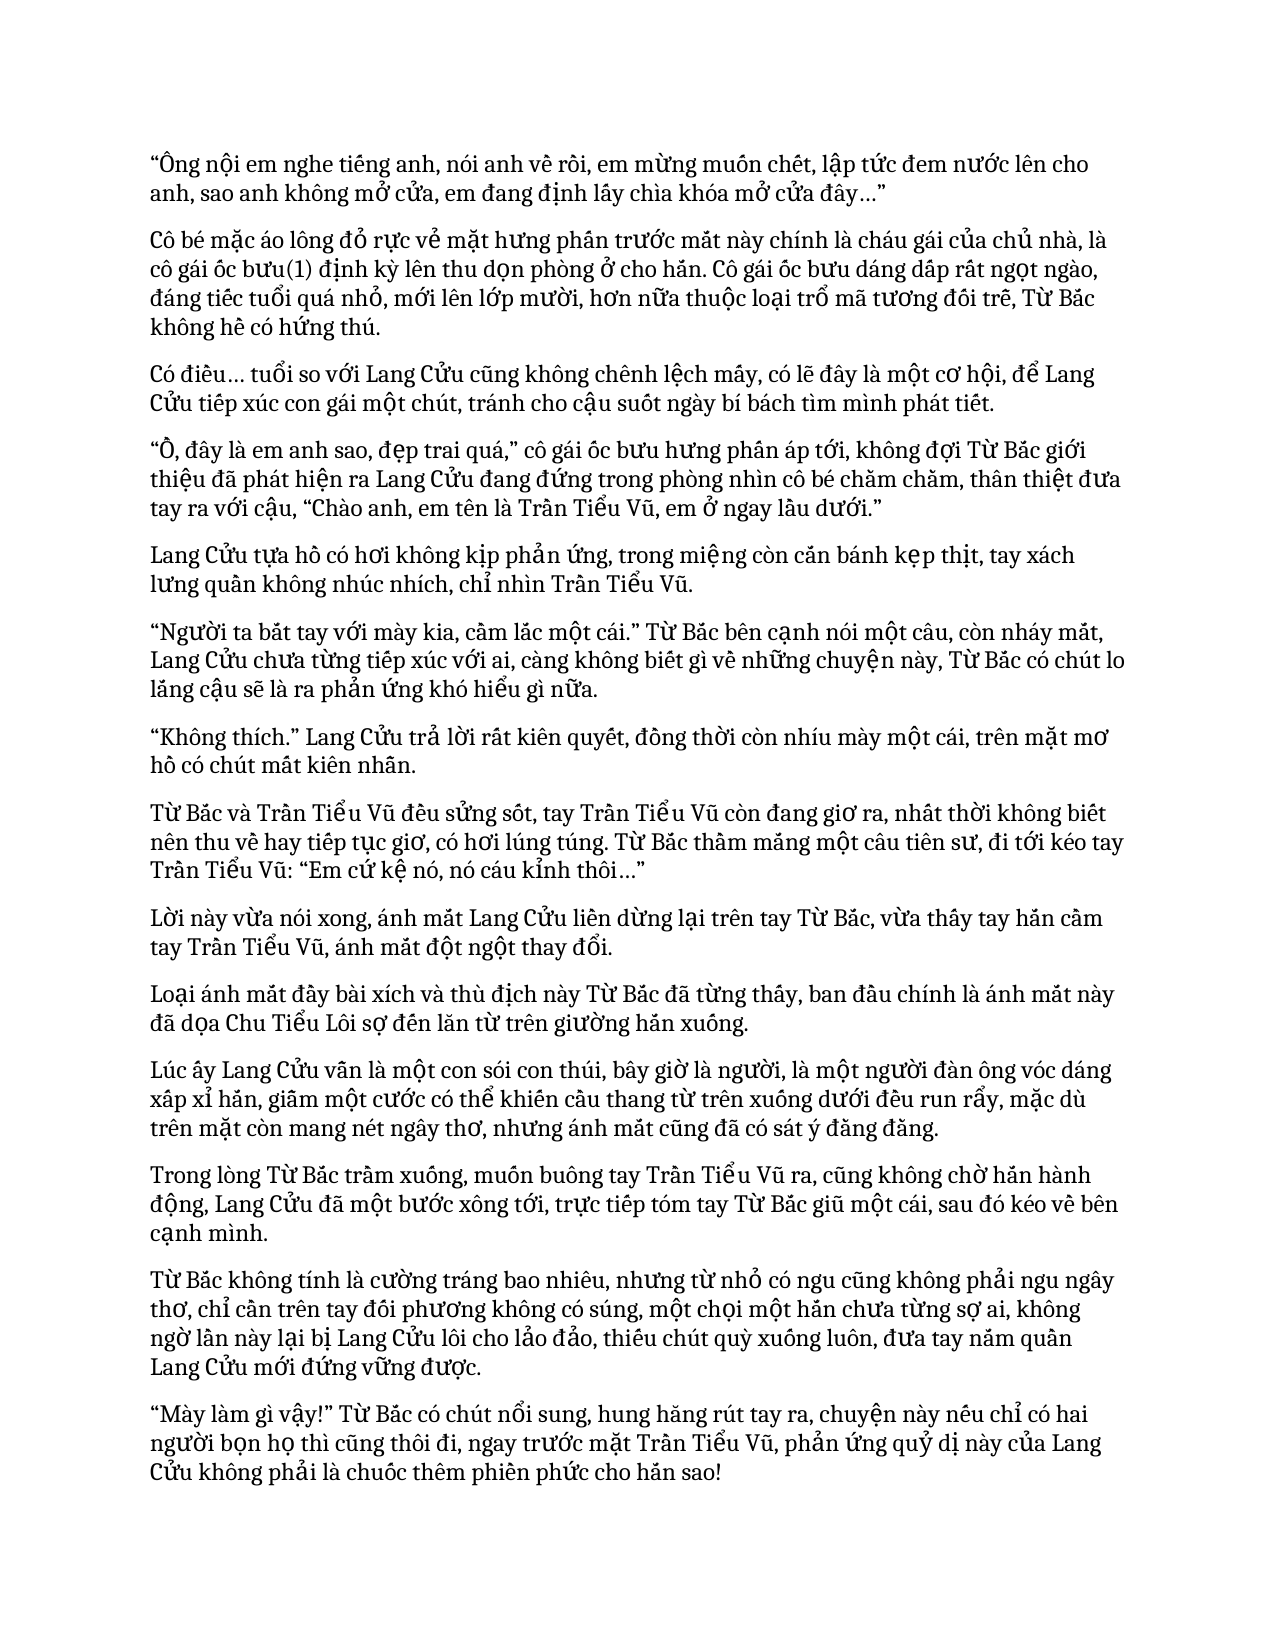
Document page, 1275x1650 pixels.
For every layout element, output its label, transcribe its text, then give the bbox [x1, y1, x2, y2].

text Lời này vừa nói xong, ánh mắt Lang Cửu liền dừng lại trên tay Từ Bắc, vừa thấy tay hắn cầm tay Trần Tiểu Vũ, ánh mắt đột ngột thay đổi. [150, 904, 1125, 961]
text Cô bé mặc áo lông đỏ rực vẻ mặt hưng phấn trước mắt này chính là cháu gái của chủ nhà, là cô gái ốc bưu(1) định kỳ lên thu dọn phòng ở cho hắn. Cô gái ốc bưu dáng dấp rất ngọt ngào, đáng tiếc tuổi quá nhỏ, mới lên lớp mười, hơn nữa thuộc loại trổ mã tương đối trễ, Từ Bắc không hề có hứng thú. [150, 226, 1125, 341]
text “Ồ, đây là em anh sao, đẹp trai quá,” cô gái ốc bưu hưng phấn áp tới, không đợi Từ Bắc giới thiệu đã phát hiện ra Lang Cửu đang đứng trong phòng nhìn cô bé chằm chằm, thân thiệt đưa tay ra với cậu, “Chào anh, em tên là Trần Tiểu Vũ, em ở ngay lầu dưới.” [150, 436, 1125, 522]
text “Ông nội em nghe tiếng anh, nói anh về rồi, em mừng muốn chết, lập tức đem nước lên cho anh, sao anh không mở cửa, em đang định lấy chìa khóa mở cửa đây…” [150, 150, 1125, 207]
text “Không thích.” Lang Cửu trả lời rất kiên quyết, đồng thời còn nhíu mày một cái, trên mặt mơ hồ có chút mất kiên nhẫn. [150, 722, 1125, 780]
text “Người ta bắt tay với mày kia, cầm lắc một cái.” Từ Bắc bên cạnh nói một câu, còn nháy mắt, Lang Cửu chưa từng tiếp xúc với ai, càng không biết gì về những chuyện này, Từ Bắc có chút lo lắng cậu sẽ là ra phản ứng khó hiểu gì nữa. [150, 617, 1125, 704]
text “Mày làm gì vậy!” Từ Bắc có chút nổi sung, hung hăng rút tay ra, chuyện này nếu chỉ có hai người bọn họ thì cũng thôi đi, ngay trước mặt Trần Tiểu Vũ, phản ứng quỷ dị này của Lang Cửu không phải là chuốc thêm phiền phức cho hắn sao! [150, 1400, 1125, 1486]
text Từ Bắc không tính là cường tráng bao nhiêu, nhưng từ nhỏ có ngu cũng không phải ngu ngây thơ, chỉ cần trên tay đối phương không có súng, một chọi một hắn chưa từng sợ ai, không ngờ lần này lại bị Lang Cửu lôi cho lảo đảo, thiếu chút quỳ xuống luôn, đưa tay nắm quần Lang Cửu mới đứng vững được. [150, 1266, 1125, 1381]
text Lang Cửu tựa hồ có hơi không kịp phản ứng, trong miệng còn cắn bánh kẹp thịt, tay xách lưng quần không nhúc nhích, chỉ nhìn Trần Tiểu Vũ. [150, 541, 1125, 599]
text Lúc ấy Lang Cửu vẫn là một con sói con thúi, bây giờ là người, là một người đàn ông vóc dáng xấp xỉ hắn, giẫm một cước có thể khiến cầu thang từ trên xuống dưới đều run rẩy, mặc dù trên mặt còn mang nét ngây thơ, nhưng ánh mắt cũng đã có sát ý đằng đằng. [150, 1056, 1125, 1142]
text Từ Bắc và Trần Tiểu Vũ đều sửng sốt, tay Trần Tiểu Vũ còn đang giơ ra, nhất thời không biết nên thu về hay tiếp tục giơ, có hơi lúng túng. Từ Bắc thầm mắng một câu tiên sư, đi tới kéo tay Trần Tiểu Vũ: “Em cứ kệ nó, nó cáu kỉnh thôi…” [150, 799, 1125, 885]
text Có điều… tuổi so với Lang Cửu cũng không chênh lệch mấy, có lẽ đây là một cơ hội, để Lang Cửu tiếp xúc con gái một chút, tránh cho cậu suốt ngày bí bách tìm mình phát tiết. [150, 360, 1125, 417]
text Trong lòng Từ Bắc trầm xuống, muốn buông tay Trần Tiểu Vũ ra, cũng không chờ hắn hành động, Lang Cửu đã một bước xông tới, trực tiếp tóm tay Từ Bắc giũ một cái, sau đó kéo về bên cạnh mình. [150, 1161, 1125, 1247]
text Loại ánh mắt đầy bài xích và thù địch này Từ Bắc đã từng thấy, ban đầu chính là ánh mắt này đã dọa Chu Tiểu Lôi sợ đến lăn từ trên giường hắn xuống. [150, 980, 1125, 1037]
